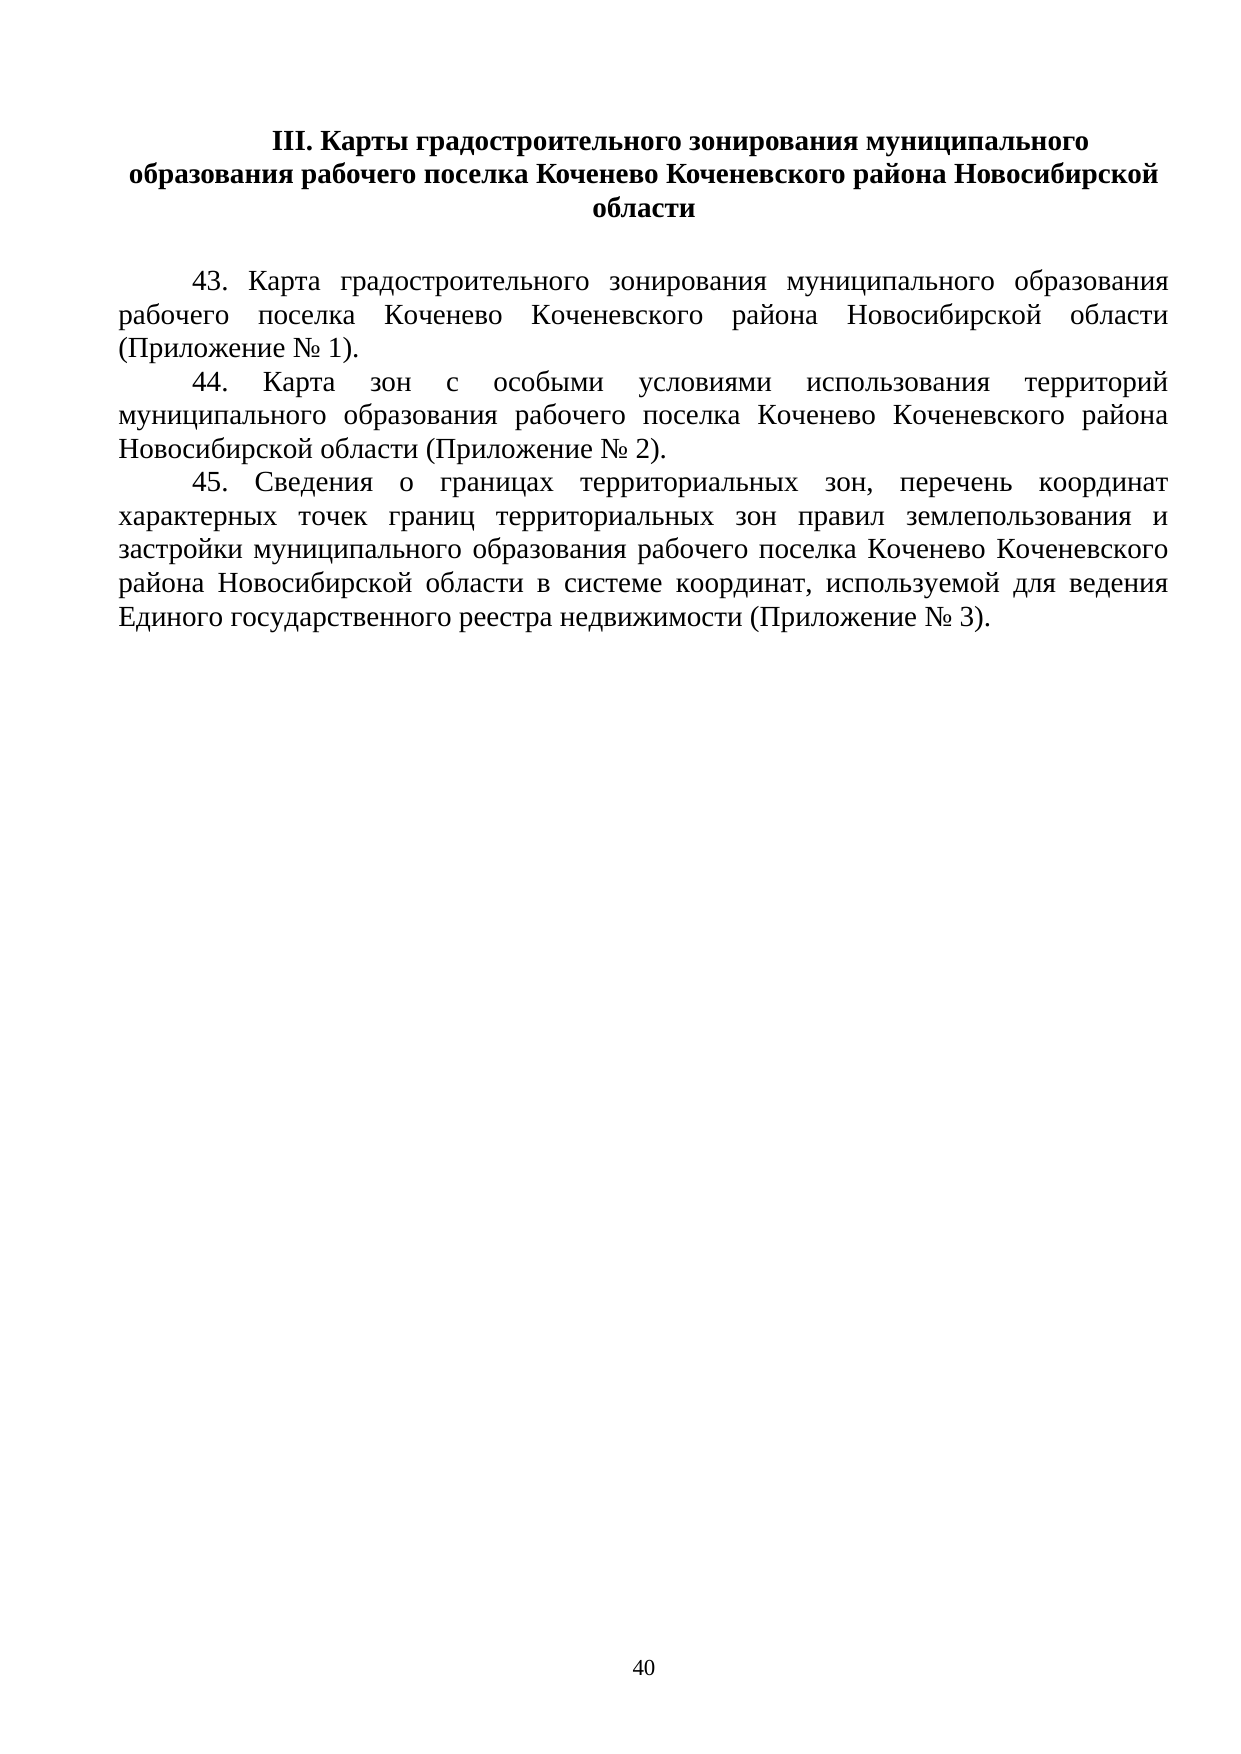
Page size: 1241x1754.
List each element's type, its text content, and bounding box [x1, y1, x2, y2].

subtitle III. Карты градостроительного зонирования муниципального образования рабочего поселка Коченево Коченевского района Новосибирской области [118, 123, 1169, 223]
text 45. Сведения о границах территориальных зон, перечень координат характерных точек границ территориальных зон правил землепользования и застройки муниципального образования рабочего поселка Коченево Коченевского района Новосибирской области в системе координат, используемой для ведения Единого государственного реестра недвижимости (Приложение № 3). [118, 464, 1169, 632]
text 43. Карта градостроительного зонирования муниципального образования рабочего поселка Коченево Коченевского района Новосибирской области (Приложение № 1). [118, 263, 1169, 364]
text 44. Карта зон с особыми условиями использования территорий муниципального образования рабочего поселка Коченево Коченевского района Новосибирской области (Приложение № 2). [118, 364, 1169, 464]
